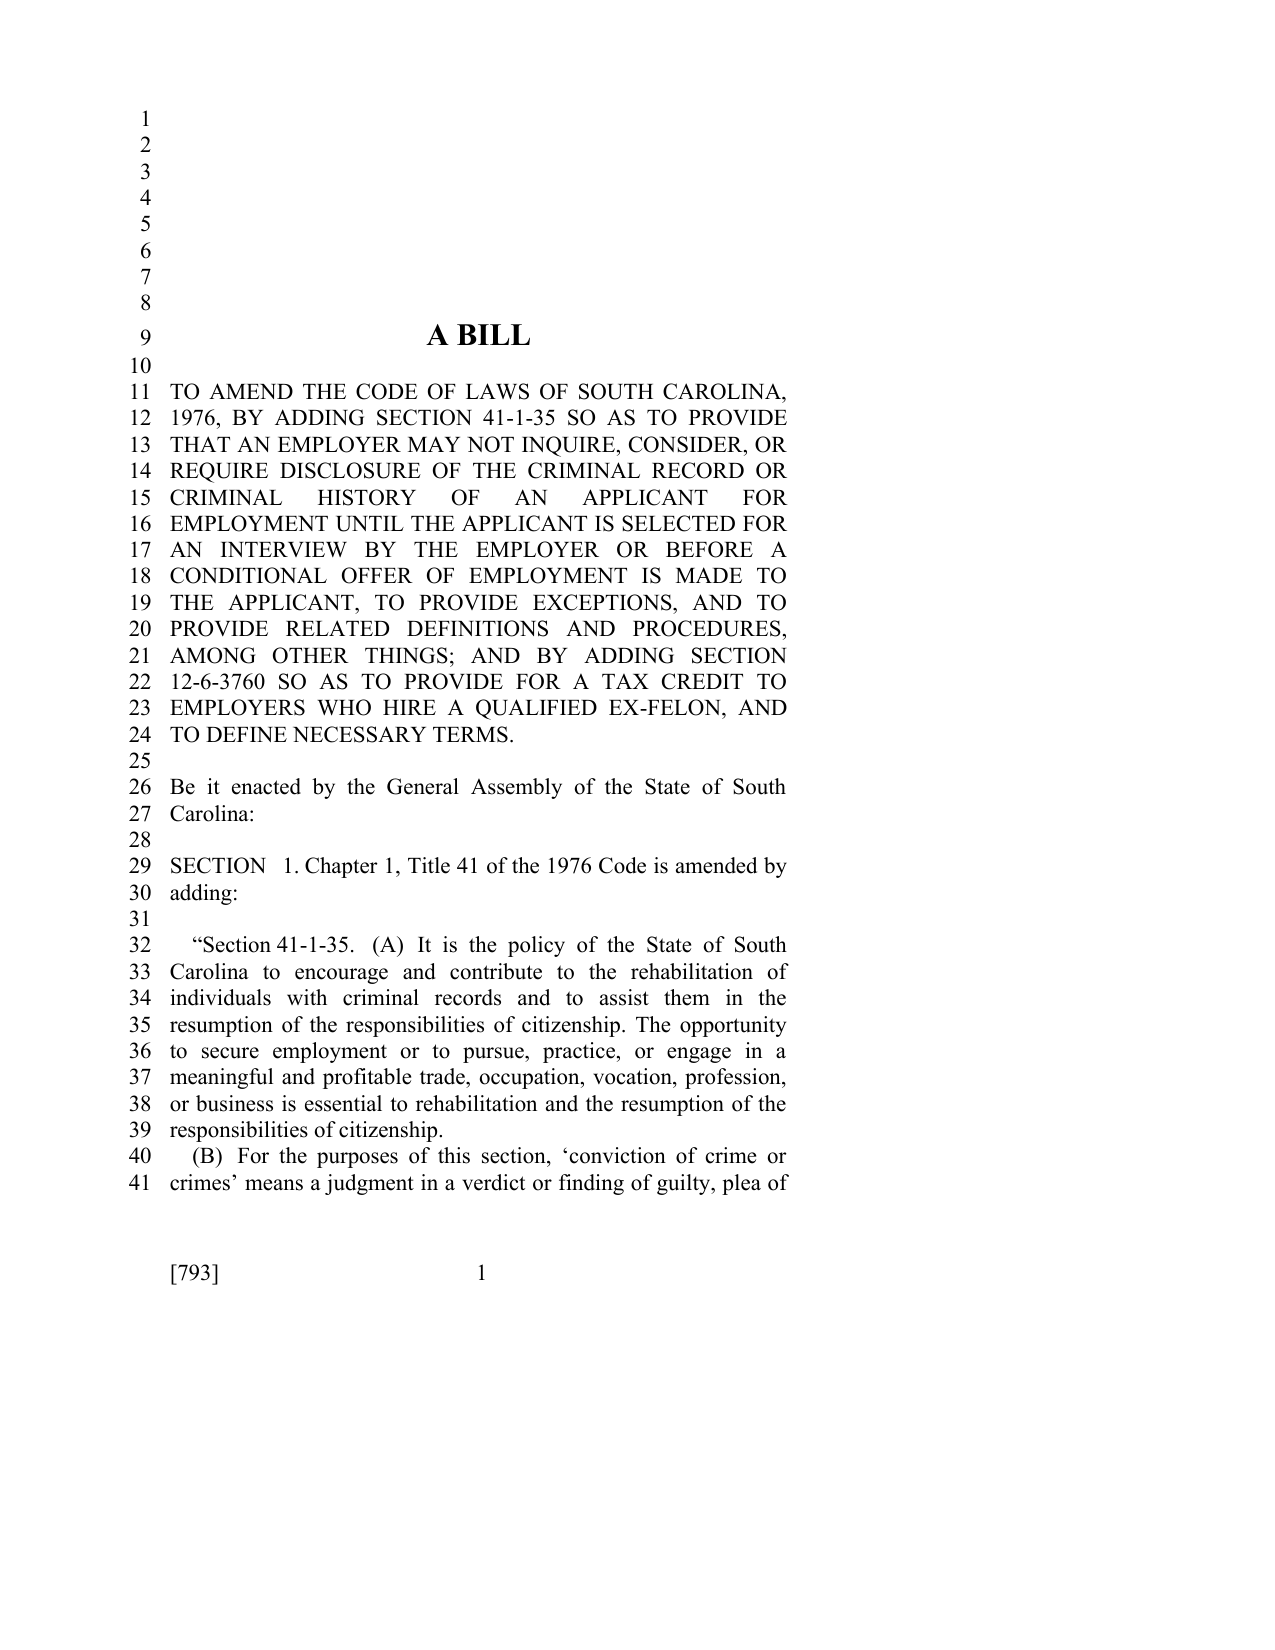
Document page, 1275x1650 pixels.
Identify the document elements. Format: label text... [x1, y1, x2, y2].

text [169, 1142, 787, 1195]
text TO AMEND THE CODE OF LAWS OF SOUTH CAROLINA, 1976, BY ADDING SECTION 41-1-35 SO AS TO PROVIDE THAT AN EMPLOYER MAY NOT INQUIRE, CONSIDER, OR REQUIRE DISCLOSURE OF THE CRIMINAL RECORD OR CRIMINAL HISTORY OF AN APPLICANT FOR EMPLOYMENT UNTIL THE APPLICANT IS SELECTED FOR AN INTERVIEW BY THE EMPLOYER OR BEFORE A CONDITIONAL OFFER OF EMPLOYMENT IS MADE TO THE APPLICANT, TO PROVIDE EXCEPTIONS, AND TO PROVIDE RELATED DEFINITIONS AND PROCEDURES, AMONG OTHER THINGS; AND BY ADDING SECTION 12-6-3760 SO AS TO PROVIDE FOR A TAX CREDIT TO EMPLOYERS WHO HIRE A QUALIFIED EX-FELON, AND TO DEFINE NECESSARY TERMS. [169, 378, 787, 747]
text SECTION 1. Chapter 1, Title 41 of the 1976 Code is amended by adding: [169, 852, 787, 905]
text “Section 41-1-35. (A) It is the policy of the State of South Carolina to encourage and contribute to the rehabilitation of individuals with criminal records and to assist them in the resumption of the responsibilities of citizenship. The opportunity to secure employment or to pursue, practice, or engage in a meaningful and profitable trade, occupation, vocation, profession, or business is essential to rehabilitation and the resumption of the responsibilities of citizenship. [169, 932, 787, 1142]
text A BILL [169, 316, 787, 352]
text Be it enacted by the General Assembly of the State of South Carolina: [169, 773, 787, 826]
